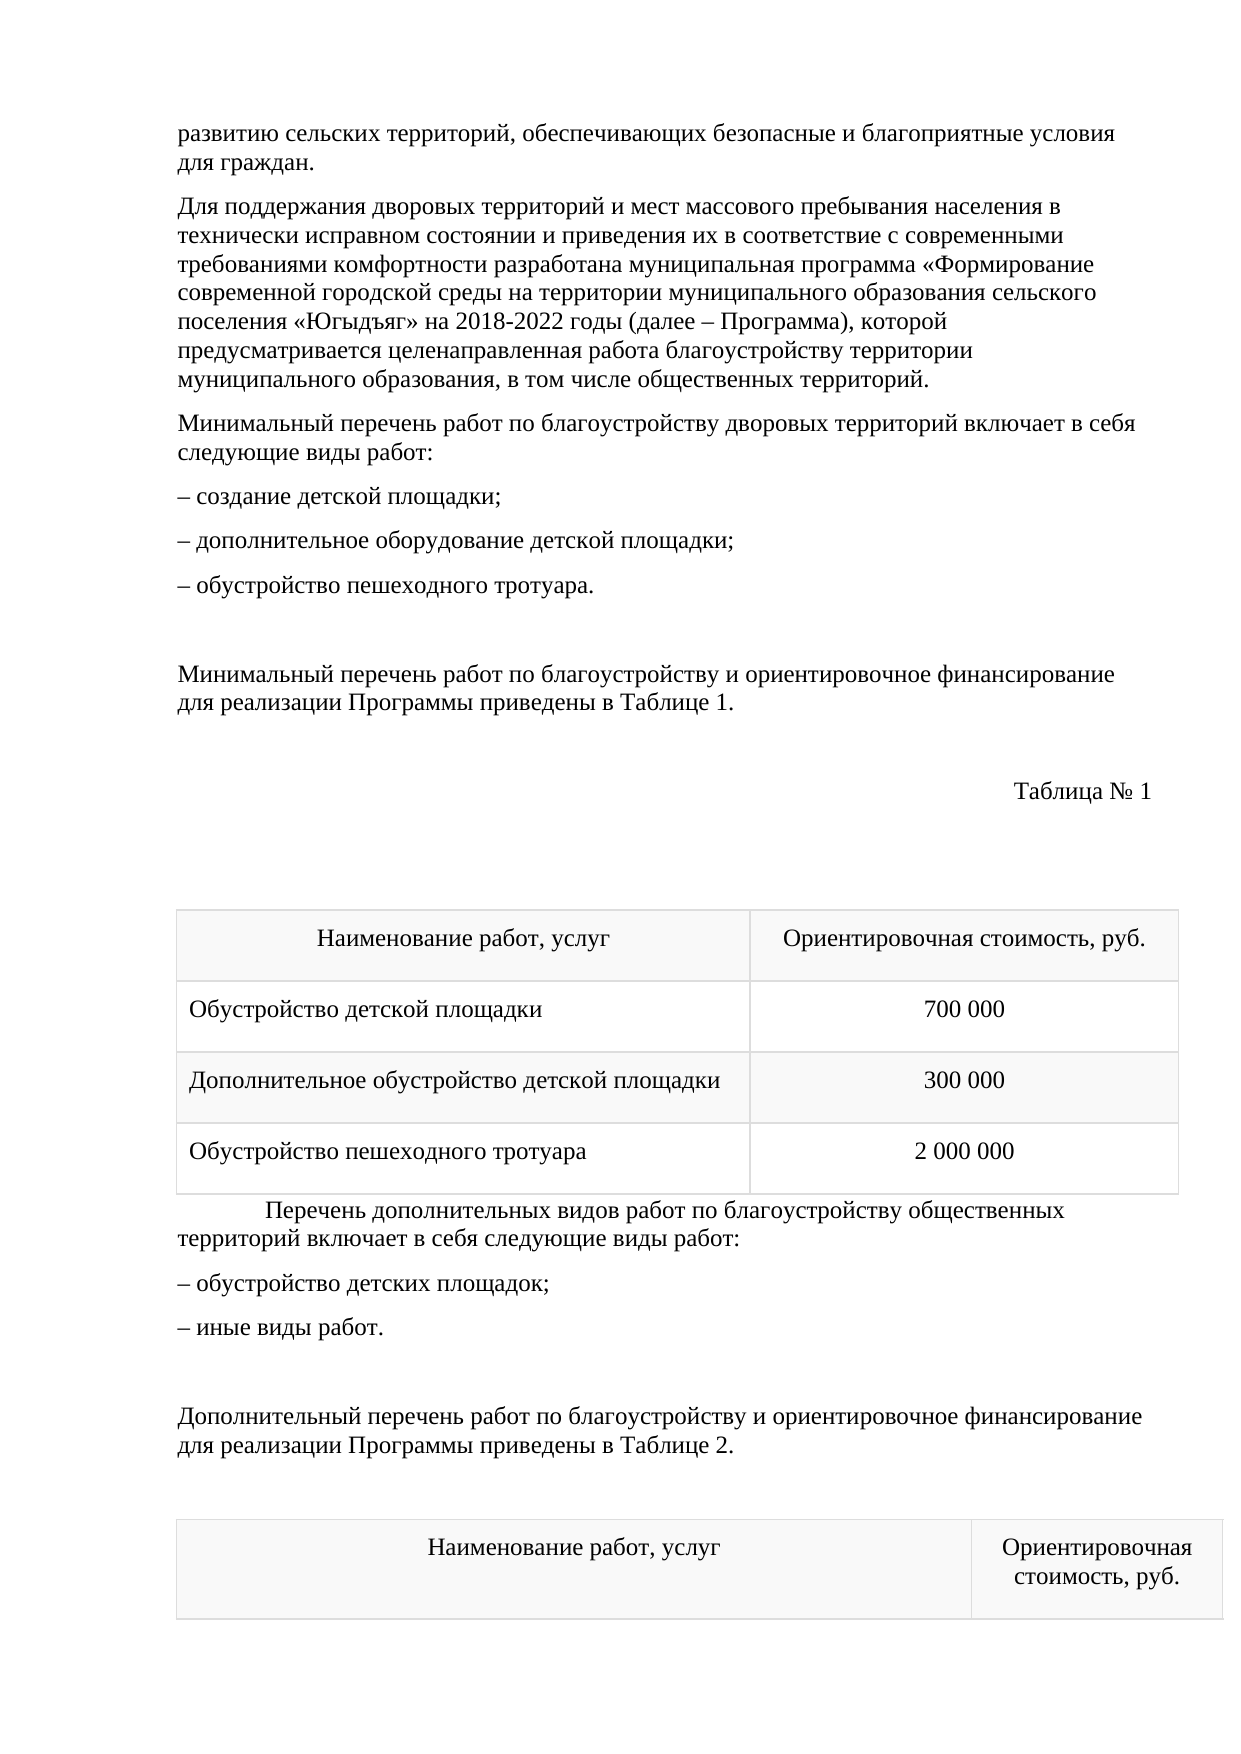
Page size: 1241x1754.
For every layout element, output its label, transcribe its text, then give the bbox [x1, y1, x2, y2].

table_header Наименование работ, услуг [177, 911, 749, 980]
table_header Ориентировочная стоимость, руб. [751, 911, 1178, 980]
text – иные виды работ. [177, 1312, 1152, 1341]
text – создание детской площадки; [177, 481, 1152, 510]
table_cell Дополнительное обустройство детской площадки [177, 1053, 749, 1122]
table_cell 300 000 [751, 1053, 1178, 1122]
text Таблица № 1 [177, 776, 1152, 805]
table_cell 700 000 [751, 982, 1178, 1051]
text – дополнительное оборудование детской площадки; [177, 526, 1152, 554]
table_cell Обустройство детской площадки [177, 982, 749, 1051]
table_cell Обустройство пешеходного тротуара [177, 1124, 749, 1193]
table_cell 2 000 000 [751, 1124, 1178, 1193]
text Дополнительный перечень работ по благоустройству и ориентировочное финансирование для реализации Программы приведены в Таблице 2. [177, 1401, 1152, 1458]
table_header Ориентировочная стоимость, руб. [972, 1520, 1222, 1618]
text Для поддержания дворовых территорий и мест массового пребывания населения в технически исправном состоянии и приведения их в соответствие с современными требованиями комфортности разработана муниципальная программа «Формирование современной городской среды на территории муниципального образования сельского поселения «Югыдъяг» на 2018-2022 годы (далее – Программа), которой предусматривается целенаправленная работа благоустройству территории муниципального образования, в том числе общественных территорий. [177, 191, 1152, 392]
text Минимальный перечень работ по благоустройству и ориентировочное финансирование для реализации Программы приведены в Таблице 1. [177, 659, 1152, 716]
text – обустройство пешеходного тротуара. [177, 570, 1152, 599]
text Перечень дополнительных видов работ по благоустройству общественных территорий включает в себя следующие виды работ: [177, 1195, 1152, 1252]
text – обустройство детских площадок; [177, 1268, 1152, 1297]
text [177, 118, 1152, 176]
text Минимальный перечень работ по благоустройству дворовых территорий включает в себя следующие виды работ: [177, 408, 1152, 466]
table_header Наименование работ, услуг [177, 1520, 971, 1618]
